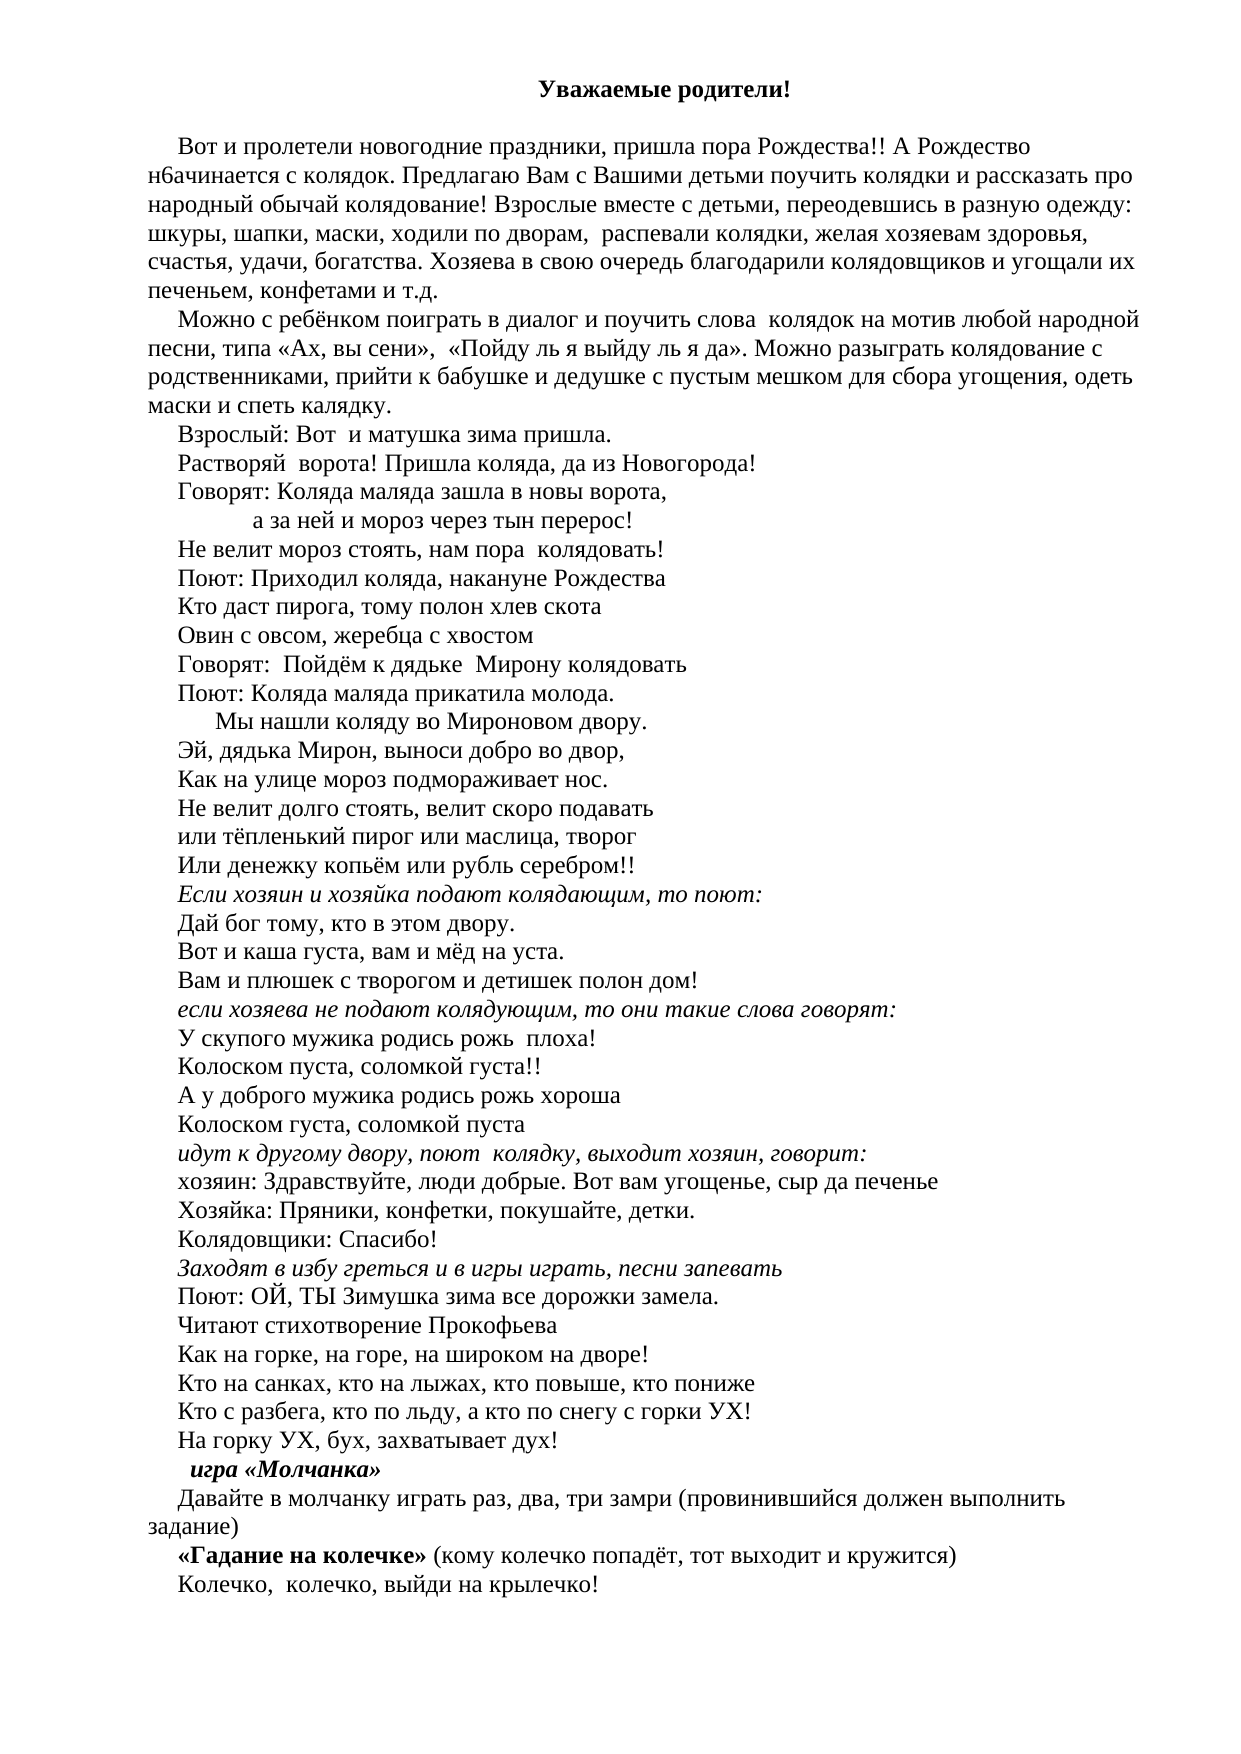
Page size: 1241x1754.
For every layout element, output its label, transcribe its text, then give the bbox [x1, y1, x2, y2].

text Кто на санках, кто на лыжах, кто повыше, кто пониже [148, 1368, 1152, 1396]
text Овин с овсом, жеребца с хвостом [148, 620, 1152, 649]
text Вот и пролетели новогодние праздники, пришла пора Рождества!! А Рождество н6ачинается с колядок. Предлагаю Вам с Вашими детьми поучить колядки и рассказать про народный обычай колядование! Взрослые вместе с детьми, переодевшись в разную одежду: шкуры, шапки, маски, ходили по дворам, распевали колядки, желая хозяевам здоровья, счастья, удачи, богатства. Хозяева в свою очередь благодарили колядовщиков и угощали их печеньем, конфетами и т.д. [148, 131, 1152, 304]
text Если хозяин и хозяйка подают колядающим, то поют: [148, 879, 1152, 908]
text Дай бог тому, кто в этом двору. [148, 908, 1152, 936]
text Взрослый: Вот и матушка зима пришла. [148, 419, 1152, 448]
text Говорят: Пойдём к дядьке Мирону колядовать [148, 649, 1152, 678]
text Хозяйка: Пряники, конфетки, покушайте, детки. [148, 1195, 1152, 1224]
text Колечко, колечко, выйди на крылечко! [148, 1569, 1152, 1598]
text Читают стихотворение Прокофьева [148, 1310, 1152, 1339]
text Колоском пуста, соломкой густа!! [148, 1051, 1152, 1080]
text или тёпленький пирог или маслица, творог [148, 821, 1152, 850]
text У скупого мужика родись рожь плоха! [148, 1023, 1152, 1051]
text Эй, дядька Мирон, выноси добро во двор, [148, 735, 1152, 764]
text а за ней и мороз через тын перерос! [148, 505, 1152, 534]
text Колоском густа, соломкой пуста [148, 1109, 1152, 1138]
text Или денежку копьём или рубль серебром!! [148, 850, 1152, 879]
text хозяин: Здравствуйте, люди добрые. Вот вам угощенье, сыр да печенье [148, 1166, 1152, 1195]
text Как на горке, на горе, на широком на дворе! [148, 1339, 1152, 1368]
text Говорят: Коляда маляда зашла в новы ворота, [148, 476, 1152, 505]
text Давайте в молчанку играть раз, два, три замри (провинившийся должен выполнить задание) [148, 1483, 1152, 1540]
text А у доброго мужика родись рожь хороша [148, 1080, 1152, 1109]
text Как на улице мороз подмораживает нос. [148, 764, 1152, 793]
text игра «Молчанка» [148, 1454, 1152, 1483]
text Кто даст пирога, тому полон хлев скота [148, 591, 1152, 620]
text Колядовщики: Спасибо! [148, 1224, 1152, 1253]
text На горку УХ, бух, захватывает дух! [148, 1425, 1152, 1454]
text Кто с разбега, кто по льду, а кто по снегу с горки УХ! [148, 1396, 1152, 1425]
text Можно с ребёнком поиграть в диалог и поучить слова колядок на мотив любой народной песни, типа «Ах, вы сени», «Пойду ль я выйду ль я да». Можно разыграть колядование с родственниками, прийти к бабушке и дедушке с пустым мешком для сбора угощения, одеть маски и спеть калядку. [148, 304, 1152, 419]
text «Гадание на колечке» (кому колечко попадёт, тот выходит и кружится) [148, 1540, 1152, 1569]
text Не велит мороз стоять, нам пора колядовать! [148, 534, 1152, 563]
text Уважаемые родители! [148, 74, 1152, 103]
text Поют: Коляда маляда прикатила молода. [148, 678, 1152, 706]
text Мы нашли коляду во Мироновом двору. [148, 706, 1152, 735]
text Вам и плюшек с творогом и детишек полон дом! [148, 965, 1152, 994]
text идут к другому двору, поют колядку, выходит хозяин, говорит: [148, 1138, 1152, 1166]
text Растворяй ворота! Пришла коляда, да из Новогорода! [148, 448, 1152, 476]
text Не велит долго стоять, велит скоро подавать [148, 793, 1152, 821]
text Поют: Приходил коляда, накануне Рождества [148, 563, 1152, 591]
text Заходят в избу греться и в игры играть, песни запевать [148, 1253, 1152, 1281]
text если хозяева не подают колядующим, то они такие слова говорят: [148, 994, 1152, 1023]
text Поют: ОЙ, ТЫ Зимушка зима все дорожки замела. [148, 1281, 1152, 1310]
text Вот и каша густа, вам и мёд на уста. [148, 936, 1152, 965]
